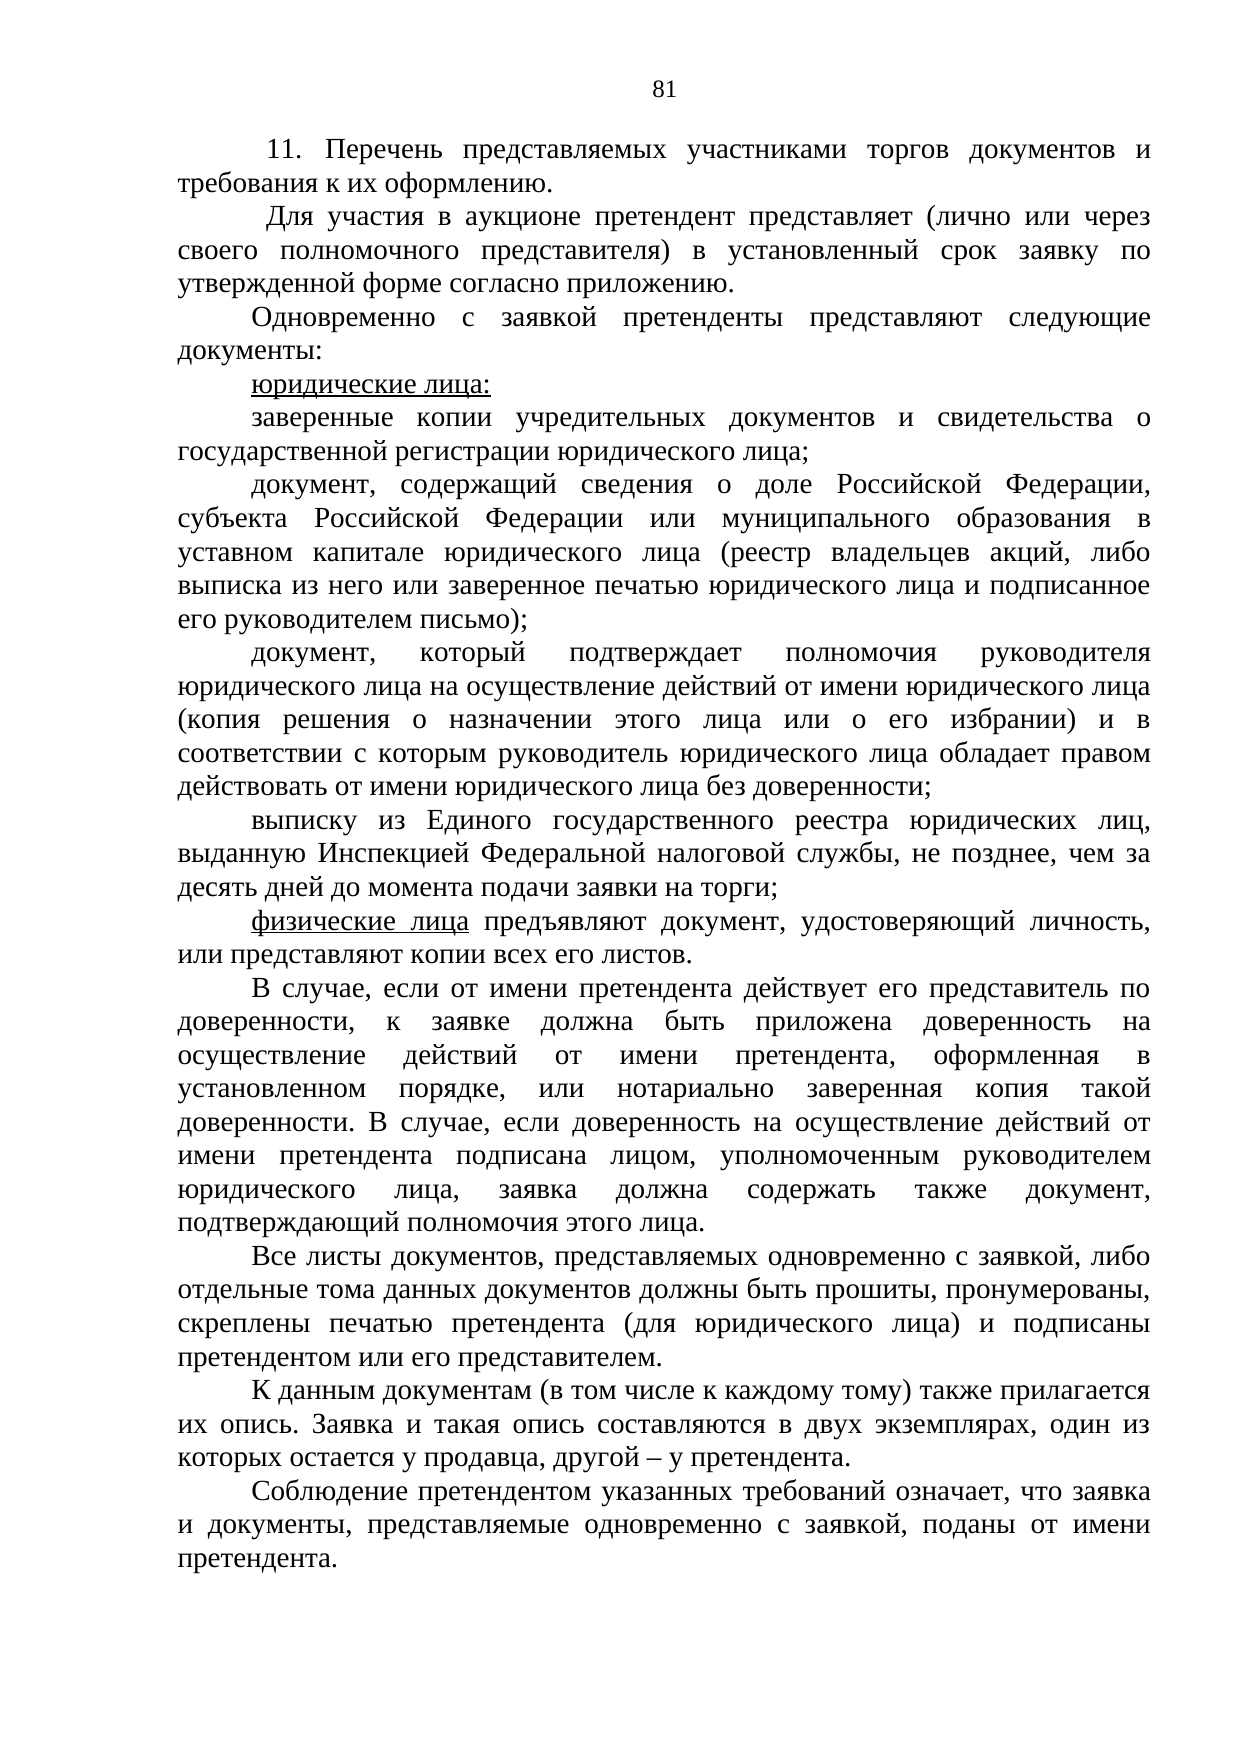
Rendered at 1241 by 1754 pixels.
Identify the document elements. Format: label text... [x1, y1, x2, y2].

text документ, содержащий сведения о доле Российской Федерации, субъекта Российской Федерации или муниципального образования в уставном капитале юридического лица (реестр владельцев акций, либо выписка из него или заверенное печатью юридического лица и подписанное его руководителем письмо); [177, 467, 1152, 634]
text В случае, если от имени претендента действует его представитель по доверенности, к заявке должна быть приложена доверенность на осуществление действий от имени претендента, оформленная в установленном порядке, или нотариально заверенная копия такой доверенности. В случае, если доверенность на осуществление действий от имени претендента подписана лицом, уполномоченным руководителем юридического лица, заявка должна содержать также документ, подтверждающий полномочия этого лица. [177, 970, 1152, 1238]
text Все листы документов, представляемых одновременно с заявкой, либо отдельные тома данных документов должны быть прошиты, пронумерованы, скреплены печатью претендента (для юридического лица) и подписаны претендентом или его представителем. [177, 1238, 1152, 1372]
list Перечень представляемых участниками торгов документов и требования к их оформлению. [177, 131, 1152, 198]
text выписку из Единого государственного реестра юридических лиц, выданную Инспекцией Федеральной налоговой службы, не позднее, чем за десять дней до момента подачи заявки на торги; [177, 802, 1152, 903]
text Для участия в аукционе претендент представляет (лично или через своего полномочного представителя) в установленный срок заявку по утвержденной форме согласно приложению. [177, 198, 1152, 299]
text Одновременно с заявкой претенденты представляют следующие документы: [177, 299, 1152, 366]
text Соблюдение претендентом указанных требований означает, что заявка и документы, представляемые одновременно с заявкой, поданы от имени претендента. [177, 1473, 1152, 1573]
text физические лица предъявляют документ, удостоверяющий личность, или представляют копии всех его листов. [177, 903, 1152, 970]
text К данным документам (в том числе к каждому тому) также прилагается их опись. Заявка и такая опись составляются в двух экземплярах, один из которых остается у продавца, другой – у претендента. [177, 1372, 1152, 1473]
text юридические лица: [177, 366, 1152, 399]
text заверенные копии учредительных документов и свидетельства о государственной регистрации юридического лица; [177, 399, 1152, 467]
text документ, который подтверждает полномочия руководителя юридического лица на осуществление действий от имени юридического лица (копия решения о назначении этого лица или о его избрании) и в соответствии с которым руководитель юридического лица обладает правом действовать от имени юридического лица без доверенности; [177, 634, 1152, 802]
